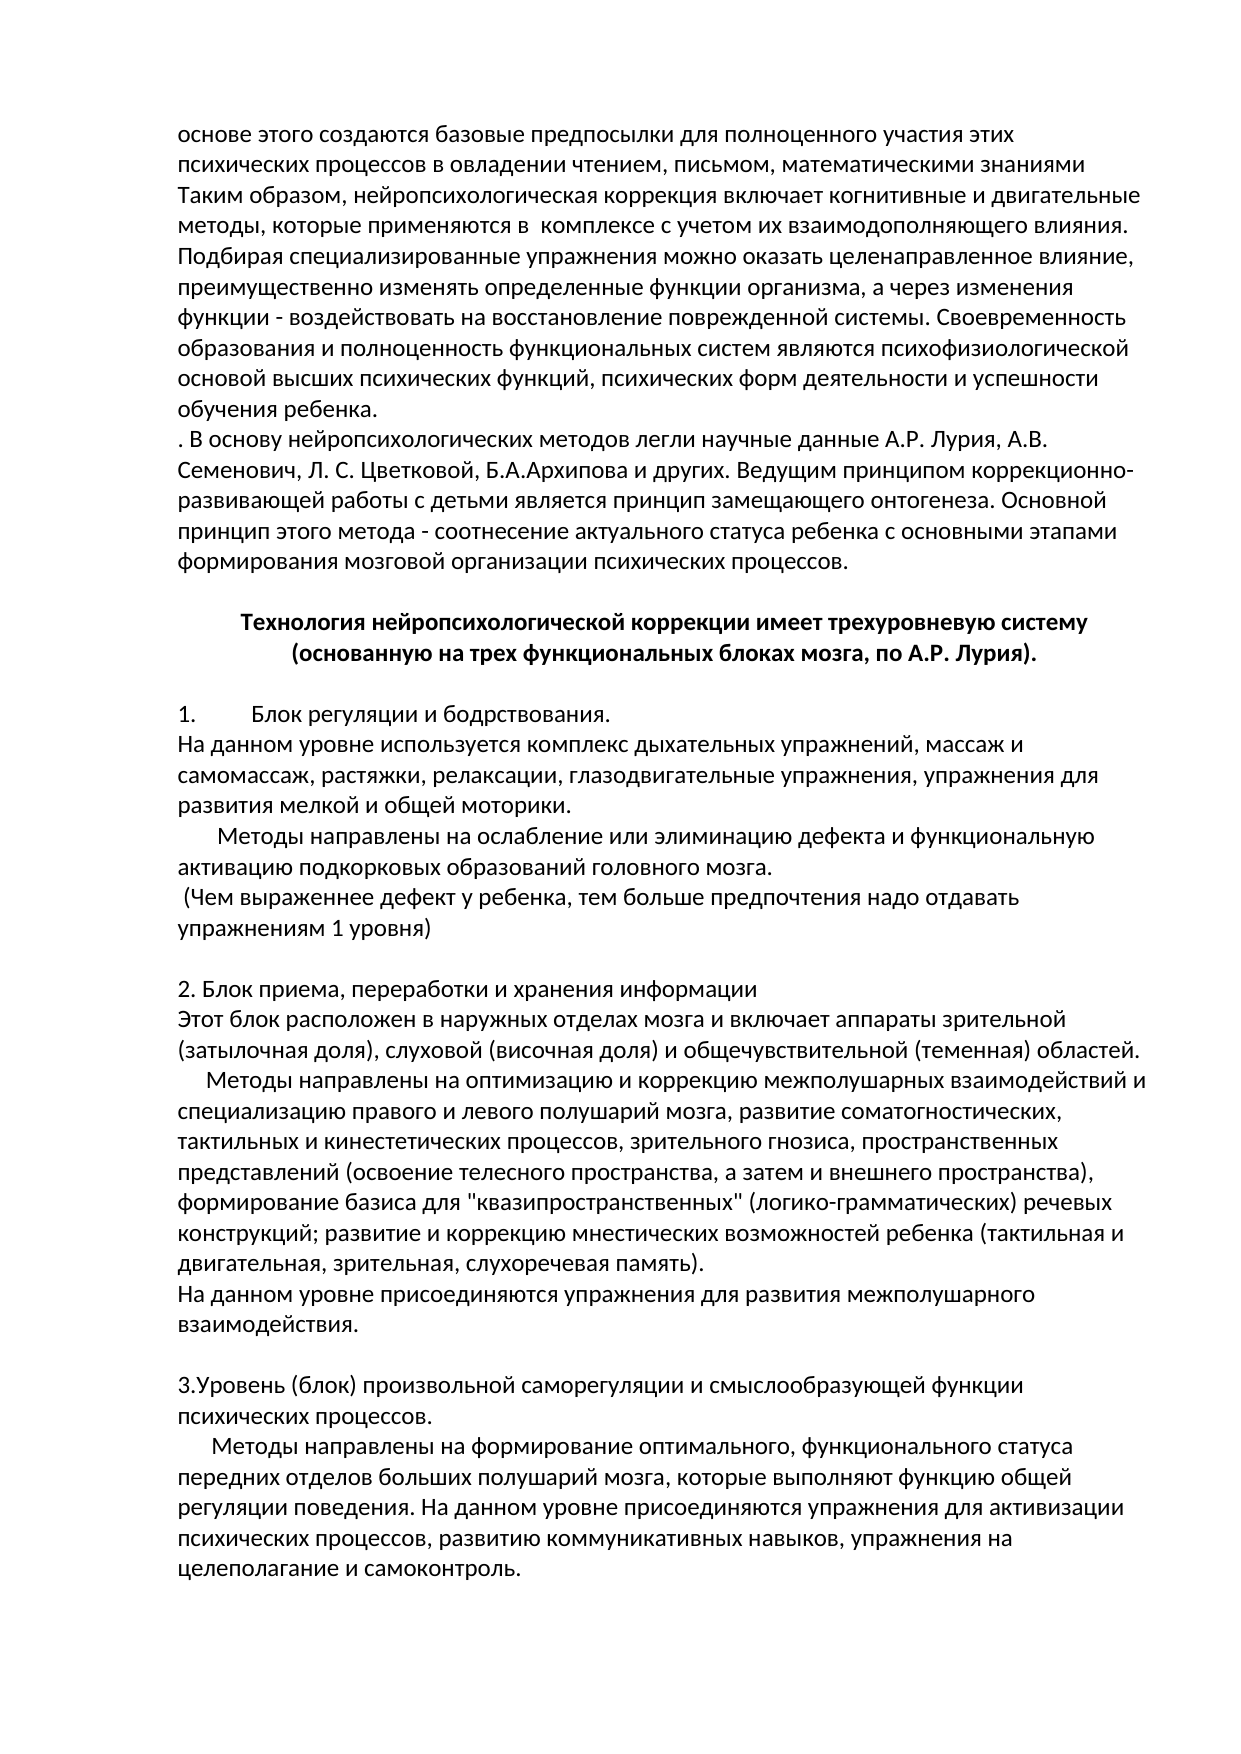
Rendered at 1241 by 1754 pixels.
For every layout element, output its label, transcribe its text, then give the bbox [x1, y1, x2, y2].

text 1. Блок регуляции и бодрствования. [177, 698, 1152, 728]
text На данном уровне присоединяются упражнения для развития межполушарного взаимодействия. [177, 1278, 1152, 1339]
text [177, 118, 1152, 179]
text 3.Уровень (блок) произвольной саморегуляции и смыслообразующей функции психических процессов. [177, 1369, 1152, 1431]
text 2. Блок приема, переработки и хранения информации [177, 973, 1152, 1003]
text (Чем выраженнее дефект у ребенка, тем больше предпочтения надо отдавать упражнениям 1 уровня) [177, 881, 1152, 942]
text Этот блок расположен в наружных отделах мозга и включает аппараты зрительной (затылочная доля), слуховой (височная доля) и общечувствительной (теменная) областей. [177, 1003, 1152, 1064]
text Таким образом, нейропсихологическая коррекция включает когнитивные и двигательные методы, которые применяются в комплексе с учетом их взаимодополняющего влияния. Подбирая специализированные упражнения можно оказать целенаправленное влияние, преимущественно изменять определенные функции организма, а через изменения функции - воздействовать на восстановление поврежденной системы. Своевременность образования и полноценность функциональных систем являются психофизиологической основой высших психических функций, психических форм деятельности и успешности обучения ребенка. [177, 179, 1152, 423]
text . В основу нейропсихологических методов легли научные данные А.Р. Лурия, А.В. Семенович, Л. С. Цветковой, Б.А.Архипова и других. Ведущим принципом коррекционно-развивающей работы с детьми является принцип замещающего онтогенеза. Основной принцип этого метода - соотнесение актуального статуса ребенка с основными этапами формирования мозговой организации психических процессов. [177, 423, 1152, 576]
text Технология нейропсихологической коррекции имеет трехуровневую систему (основанную на трех функциональных блоках мозга, по А.Р. Лурия). [177, 606, 1152, 667]
text На данном уровне используется комплекс дыхательных упражнений, массаж и самомассаж, растяжки, релаксации, глазодвигательные упражнения, упражнения для развития мелкой и общей моторики. [177, 728, 1152, 820]
text Методы направлены на ослабление или элиминацию дефекта и функциональную активацию подкорковых образований головного мозга. [177, 820, 1152, 881]
text Методы направлены на оптимизацию и коррекцию межполушарных взаимодействий и специализацию правого и левого полушарий мозга, развитие соматогностических, тактильных и кинестетических процессов, зрительного гнозиса, пространственных представлений (освоение телесного пространства, а затем и внешнего пространства), формирование базиса для "квазипространственных" (логико-грамматических) речевых конструкций; развитие и коррекцию мнестических возможностей ребенка (тактильная и двигательная, зрительная, слухоречевая память). [177, 1064, 1152, 1278]
text Методы направлены на формирование оптимального, функционального статуса передних отделов больших полушарий мозга, которые выполняют функцию общей регуляции поведения. На данном уровне присоединяются упражнения для активизации психических процессов, развитию коммуникативных навыков, упражнения на целеполагание и самоконтроль. [177, 1431, 1152, 1583]
